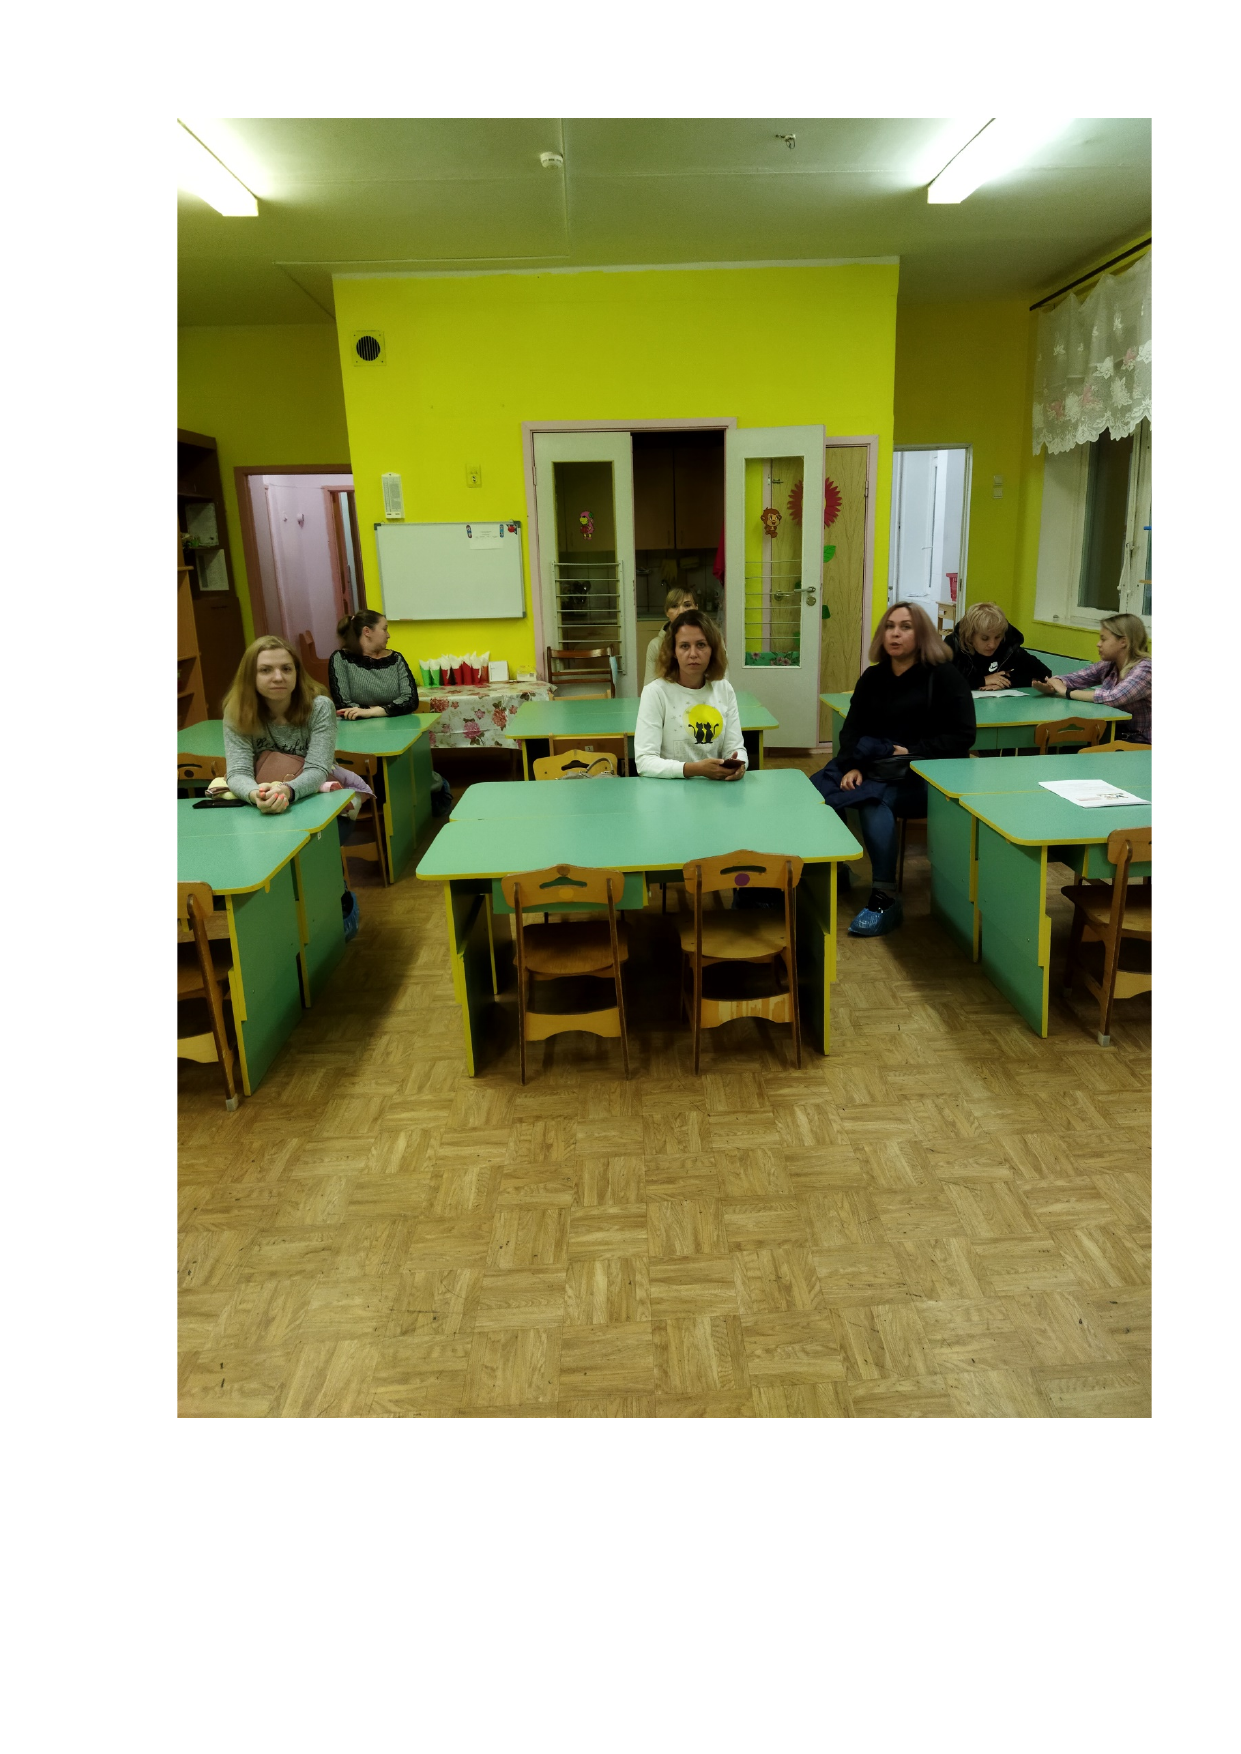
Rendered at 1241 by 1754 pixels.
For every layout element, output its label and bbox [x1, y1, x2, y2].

picture [177, 118, 1152, 1418]
